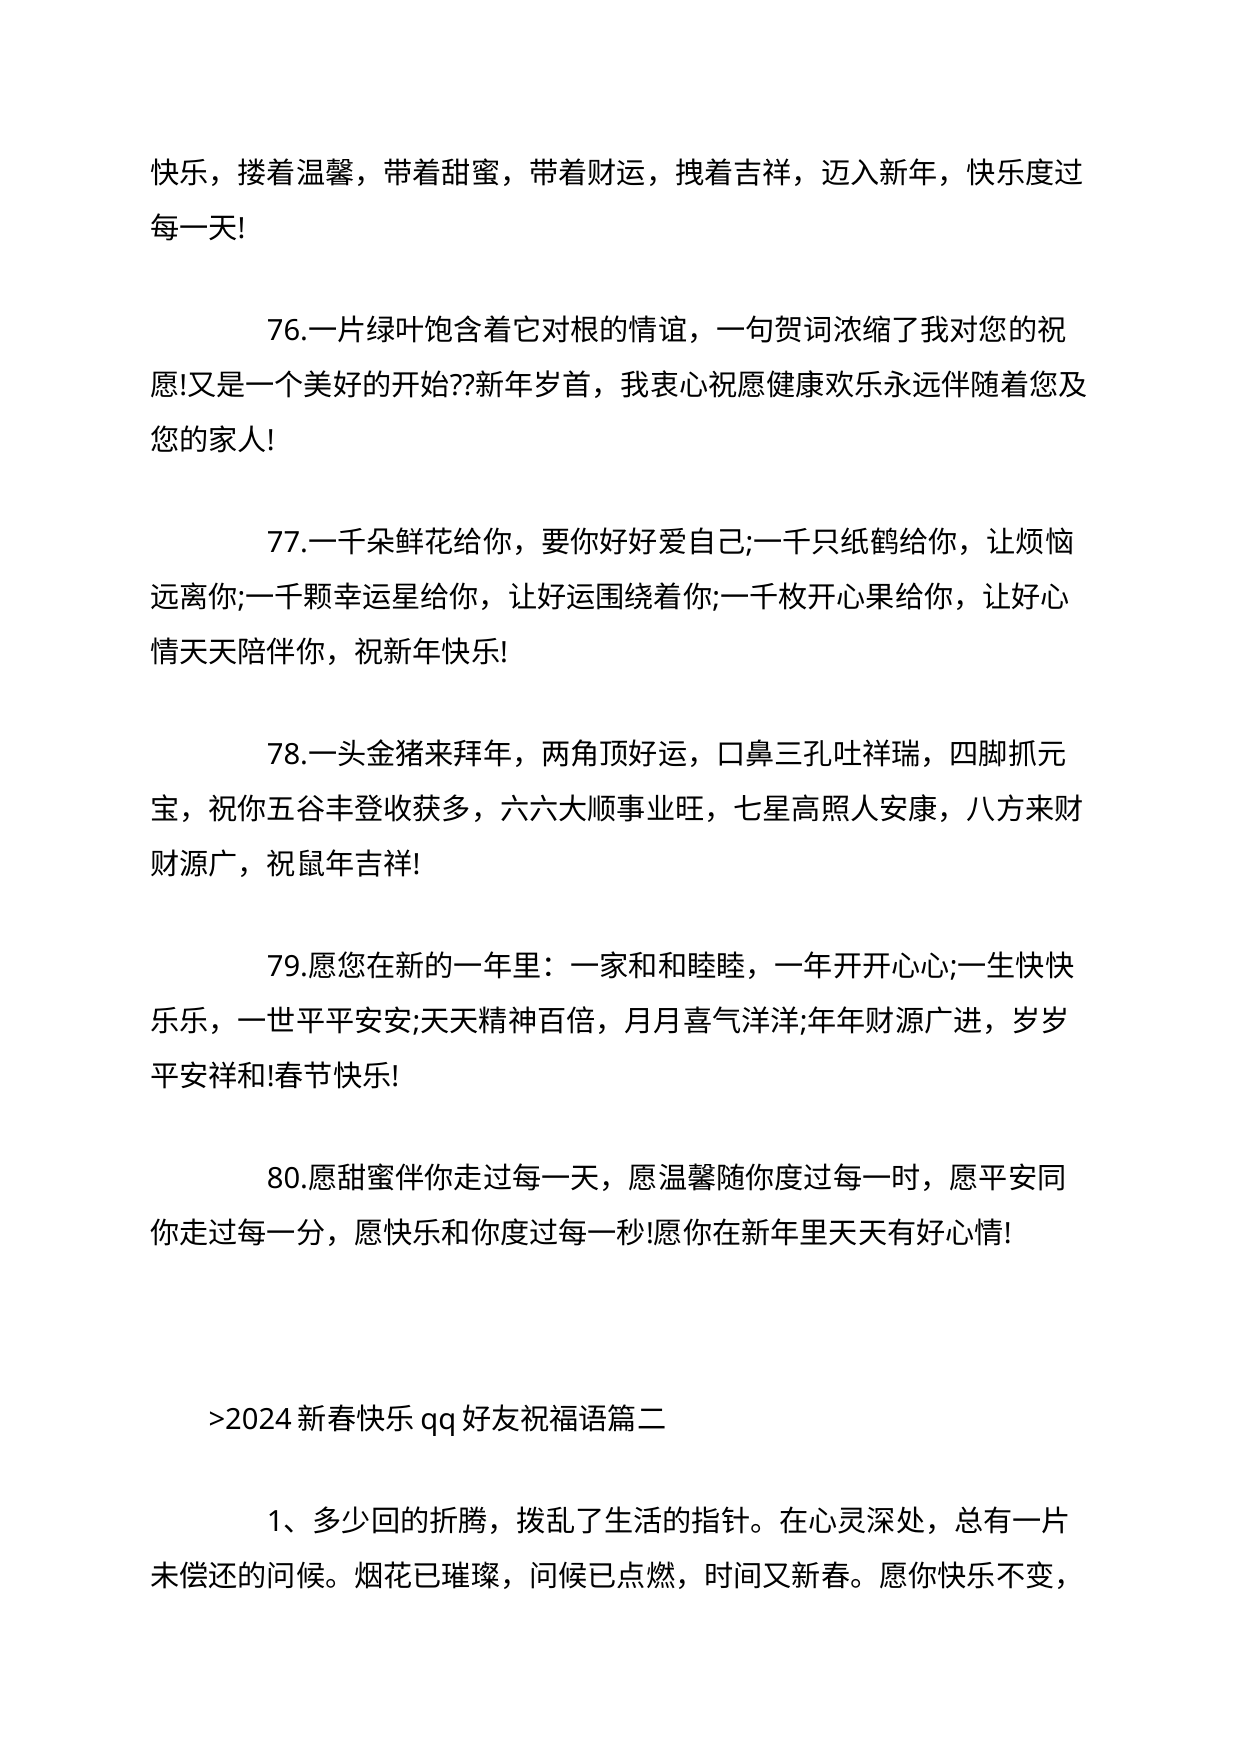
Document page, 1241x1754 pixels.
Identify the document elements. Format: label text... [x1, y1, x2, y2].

text 80.愿甜蜜伴你走过每一天，愿温馨随你度过每一时，愿平安同你走过每一分，愿快乐和你度过每一秒!愿你在新年里天天有好心情! [150, 1155, 1090, 1252]
text 78.一头金猪来拜年，两角顶好运，口鼻三孔吐祥瑞，四脚抓元宝，祝你五谷丰登收获多，六六大顺事业旺，七星高照人安康，八方来财财源广，祝鼠年吉祥! [150, 731, 1090, 883]
text 77.一千朵鲜花给你，要你好好爱自己;一千只纸鹤给你，让烦恼远离你;一千颗幸运星给你，让好运围绕着你;一千枚开心果给你，让好心情天天陪伴你，祝新年快乐! [150, 519, 1090, 671]
text 79.愿您在新的一年里：一家和和睦睦，一年开开心心;一生快快乐乐，一世平平安安;天天精神百倍，月月喜气洋洋;年年财源广进，岁岁平安祥和!春节快乐! [150, 943, 1090, 1095]
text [150, 150, 1090, 247]
text 76.一片绿叶饱含着它对根的情谊，一句贺词浓缩了我对您的祝愿!又是一个美好的开始??新年岁首，我衷心祝愿健康欢乐永远伴随着您及您的家人! [150, 307, 1090, 459]
text >2024新春快乐qq好友祝福语篇二 [150, 1396, 1090, 1438]
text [150, 1498, 1090, 1595]
